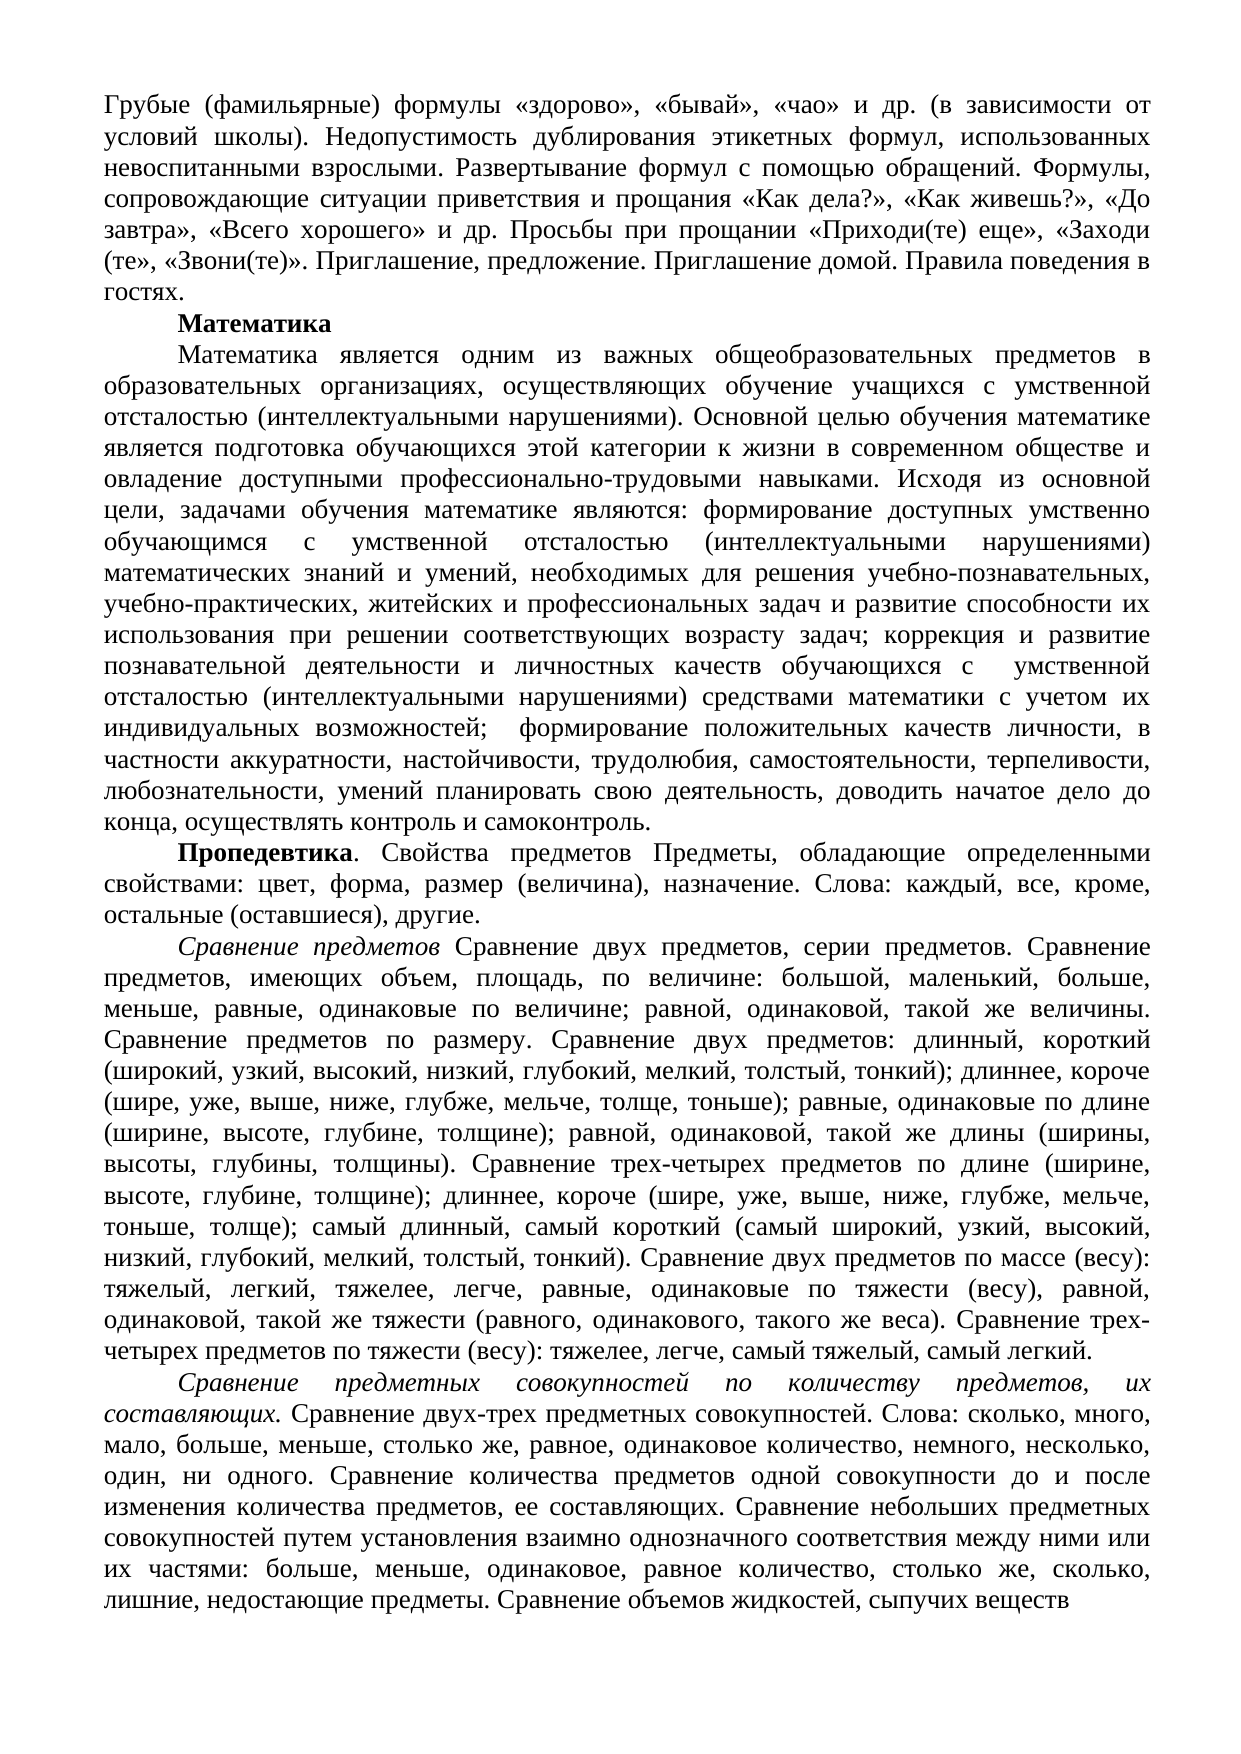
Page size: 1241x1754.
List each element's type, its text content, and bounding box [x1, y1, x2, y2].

text Пропедевтика. Свойства предметов Предметы, обладающие определенными свойствами: цвет, форма, размер (величина), назначение. Слова: каждый, все, кроме, остальные (оставшиеся), другие. [103, 836, 1152, 929]
text Сравнение предметов Сравнение двух предметов, серии предметов. Сравнение предметов, имеющих объем, площадь, по величине: большой, маленький, больше, меньше, равные, одинаковые по величине; равной, одинаковой, такой же величины. Сравнение предметов по размеру. Сравнение двух предметов: длинный, короткий (широкий, узкий, высокий, низкий, глубокий, мелкий, толстый, тонкий); длиннее, короче (шире, уже, выше, ниже, глубже, мельче, толще, тоньше); равные, одинаковые по длине (ширине, высоте, глубине, толщине); равной, одинаковой, такой же длины (ширины, высоты, глубины, толщины). Сравнение трех-четырех предметов по длине (ширине, высоте, глубине, толщине); длиннее, короче (шире, уже, выше, ниже, глубже, мельче, тоньше, толще); самый длинный, самый короткий (самый широкий, узкий, высокий, низкий, глубокий, мелкий, толстый, тонкий). Сравнение двух предметов по массе (весу): тяжелый, легкий, тяжелее, легче, равные, одинаковые по тяжести (весу), равной, одинаковой, такой же тяжести (равного, одинакового, такого же веса). Сравнение трех-четырех предметов по тяжести (весу): тяжелее, легче, самый тяжелый, самый легкий. [103, 929, 1152, 1366]
text Математика является одним из важных общеобразовательных предметов в образовательных организациях, осуществляющих обучение учащихся с умственной отсталостью (интеллектуальными нарушениями). Основной целью обучения математике является подготовка обучающихся этой категории к жизни в современном обществе и овладение доступными профессионально-трудовыми навыками. Исходя из основной цели, задачами обучения математике являются: формирование доступных умственно обучающимся с умственной отсталостью (интеллектуальными нарушениями) математических знаний и умений, необходимых для решения учебно-познавательных, учебно-практических, житейских и профессиональных задач и развитие способности их использования при решении соответствующих возрасту задач; коррекция и развитие познавательной деятельности и личностных качеств обучающихся с умственной отсталостью (интеллектуальными нарушениями) средствами математики с учетом их индивидуальных возможностей; формирование положительных качеств личности, в частности аккуратности, настойчивости, трудолюбия, самостоятельности, терпеливости, любознательности, умений планировать свою деятельность, доводить начатое дело до конца, осуществлять контроль и самоконтроль. [103, 338, 1152, 836]
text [103, 89, 1152, 307]
text Математика [103, 307, 1152, 338]
text Сравнение предметных совокупностей по количеству предметов, их составляющих. Сравнение двух-трех предметных совокупностей. Слова: сколько, много, мало, больше, меньше, столько же, равное, одинаковое количество, немного, несколько, один, ни одного. Сравнение количества предметов одной совокупности до и после изменения количества предметов, ее составляющих. Сравнение небольших предметных совокупностей путем установления взаимно однозначного соответствия между ними или их частями: больше, меньше, одинаковое, равное количество, столько же, сколько, лишние, недостающие предметы. Сравнение объемов жидкостей, сыпучих веществ [103, 1366, 1152, 1615]
